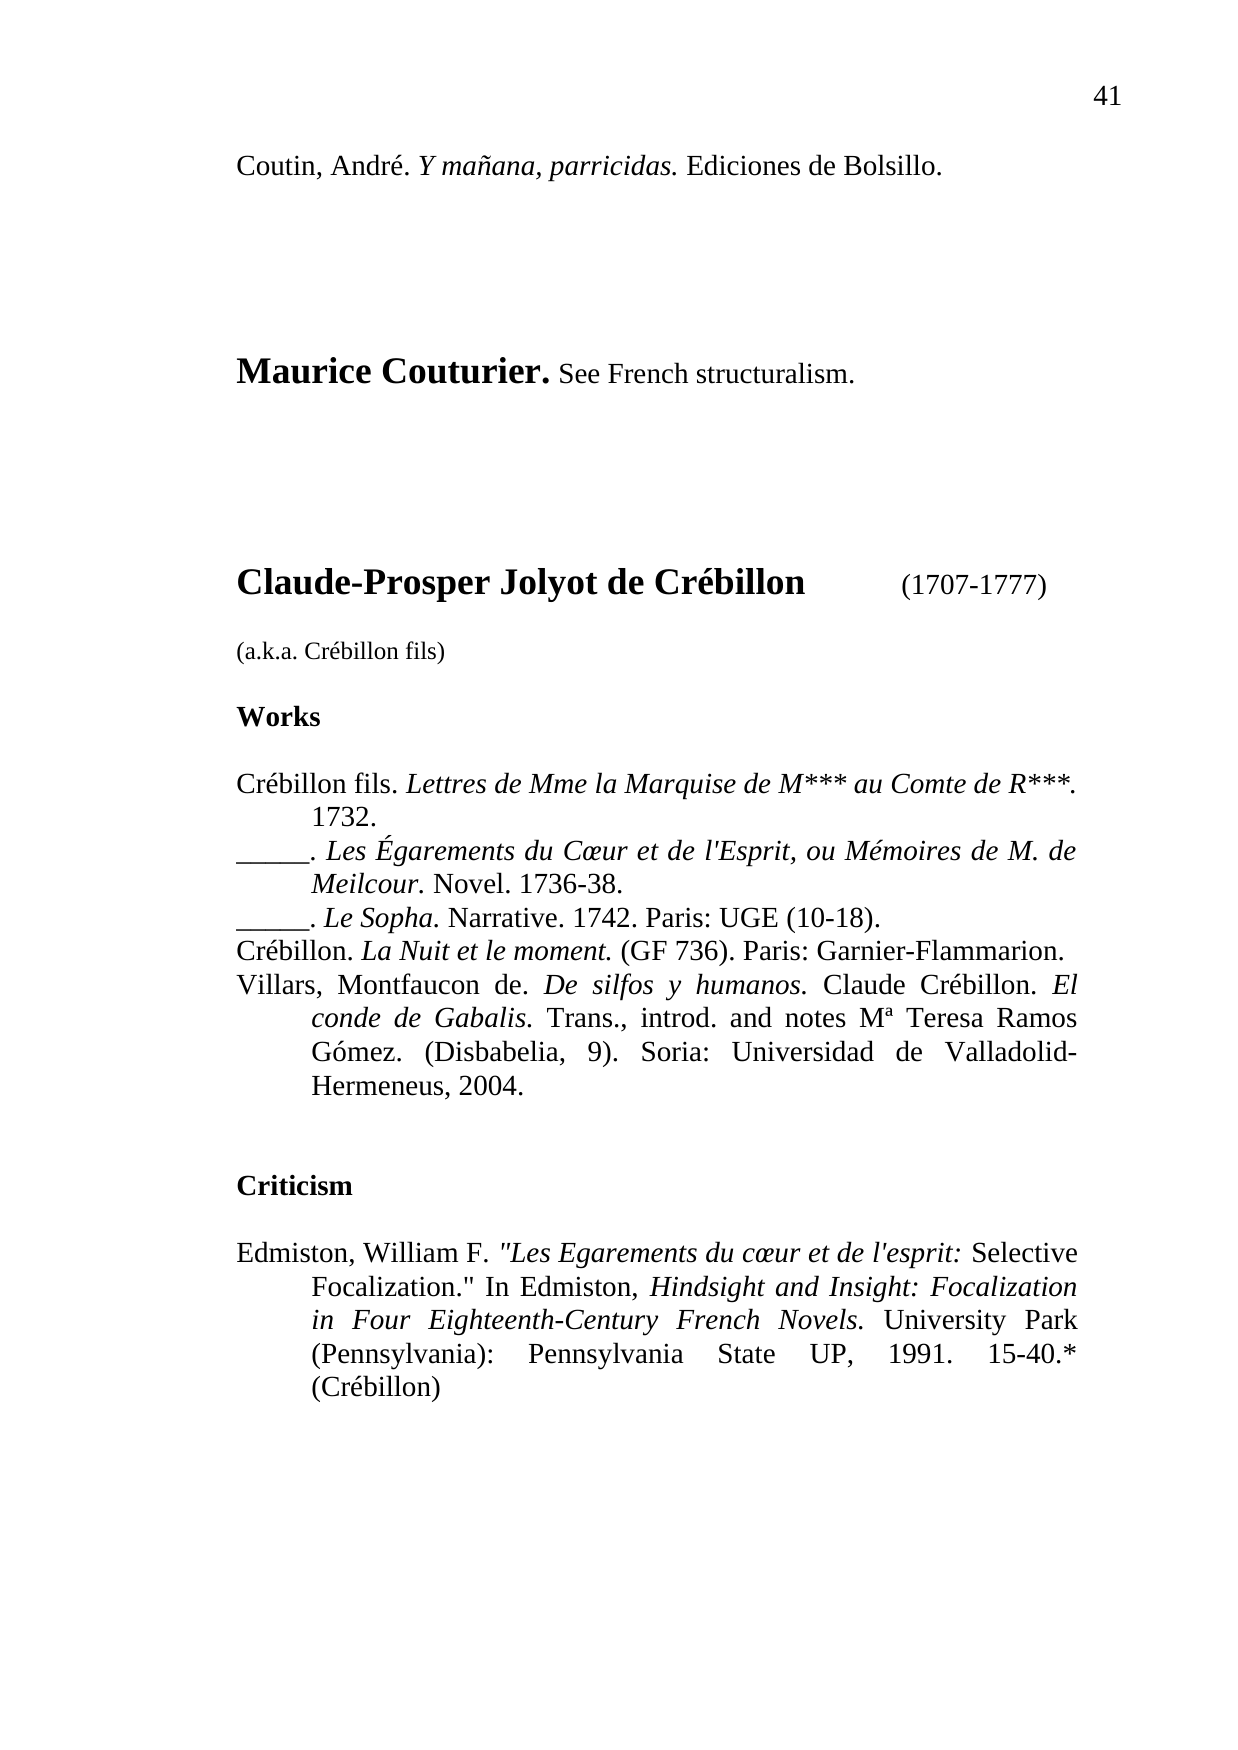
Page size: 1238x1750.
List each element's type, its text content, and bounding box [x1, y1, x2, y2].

text _____. Le Sopha. Narrative. 1742. Paris: UGE (10-18). [236, 900, 1078, 933]
text _____. Les Égarements du Cœur et de l'Esprit, ou Mémoires de M. de Meilcour. Novel. 1736-38. [236, 833, 1078, 900]
text (a.k.a. Crébillon fils) [236, 636, 1078, 665]
text Crébillon fils. Lettres de Mme la Marquise de M*** au Comte de R***. 1732. [236, 766, 1078, 833]
text Works [236, 699, 1078, 732]
text Crébillon. La Nuit et le moment. (GF 736). Paris: Garnier-Flammarion. [236, 933, 1078, 967]
text Coutin, André. Y mañana, parricidas. Ediciones de Bolsillo. [236, 148, 1078, 181]
text Criticism [236, 1168, 1078, 1202]
text Villars, Montfaucon de. De silfos y humanos. Claude Crébillon. El conde de Gabalis. Trans., introd. and notes Mª Teresa Ramos Gómez. (Disbabelia, 9). Soria: Universidad de Valladolid-Hermeneus, 2004. [236, 967, 1078, 1101]
text Claude-Prosper Jolyot de Crébillon (1707-1777) [236, 560, 1078, 603]
text Edmiston, William F. "Les Egarements du cœur et de l'esprit: Selective Focalization." In Edmiston, Hindsight and Insight: Focalization in Four Eighteenth-Century French Novels. University Park (Pennsylvania): Pennsylvania State UP, 1991. 15-40.* (Crébillon) [236, 1235, 1078, 1403]
text Maurice Couturier. See French structuralism. [236, 349, 1078, 392]
